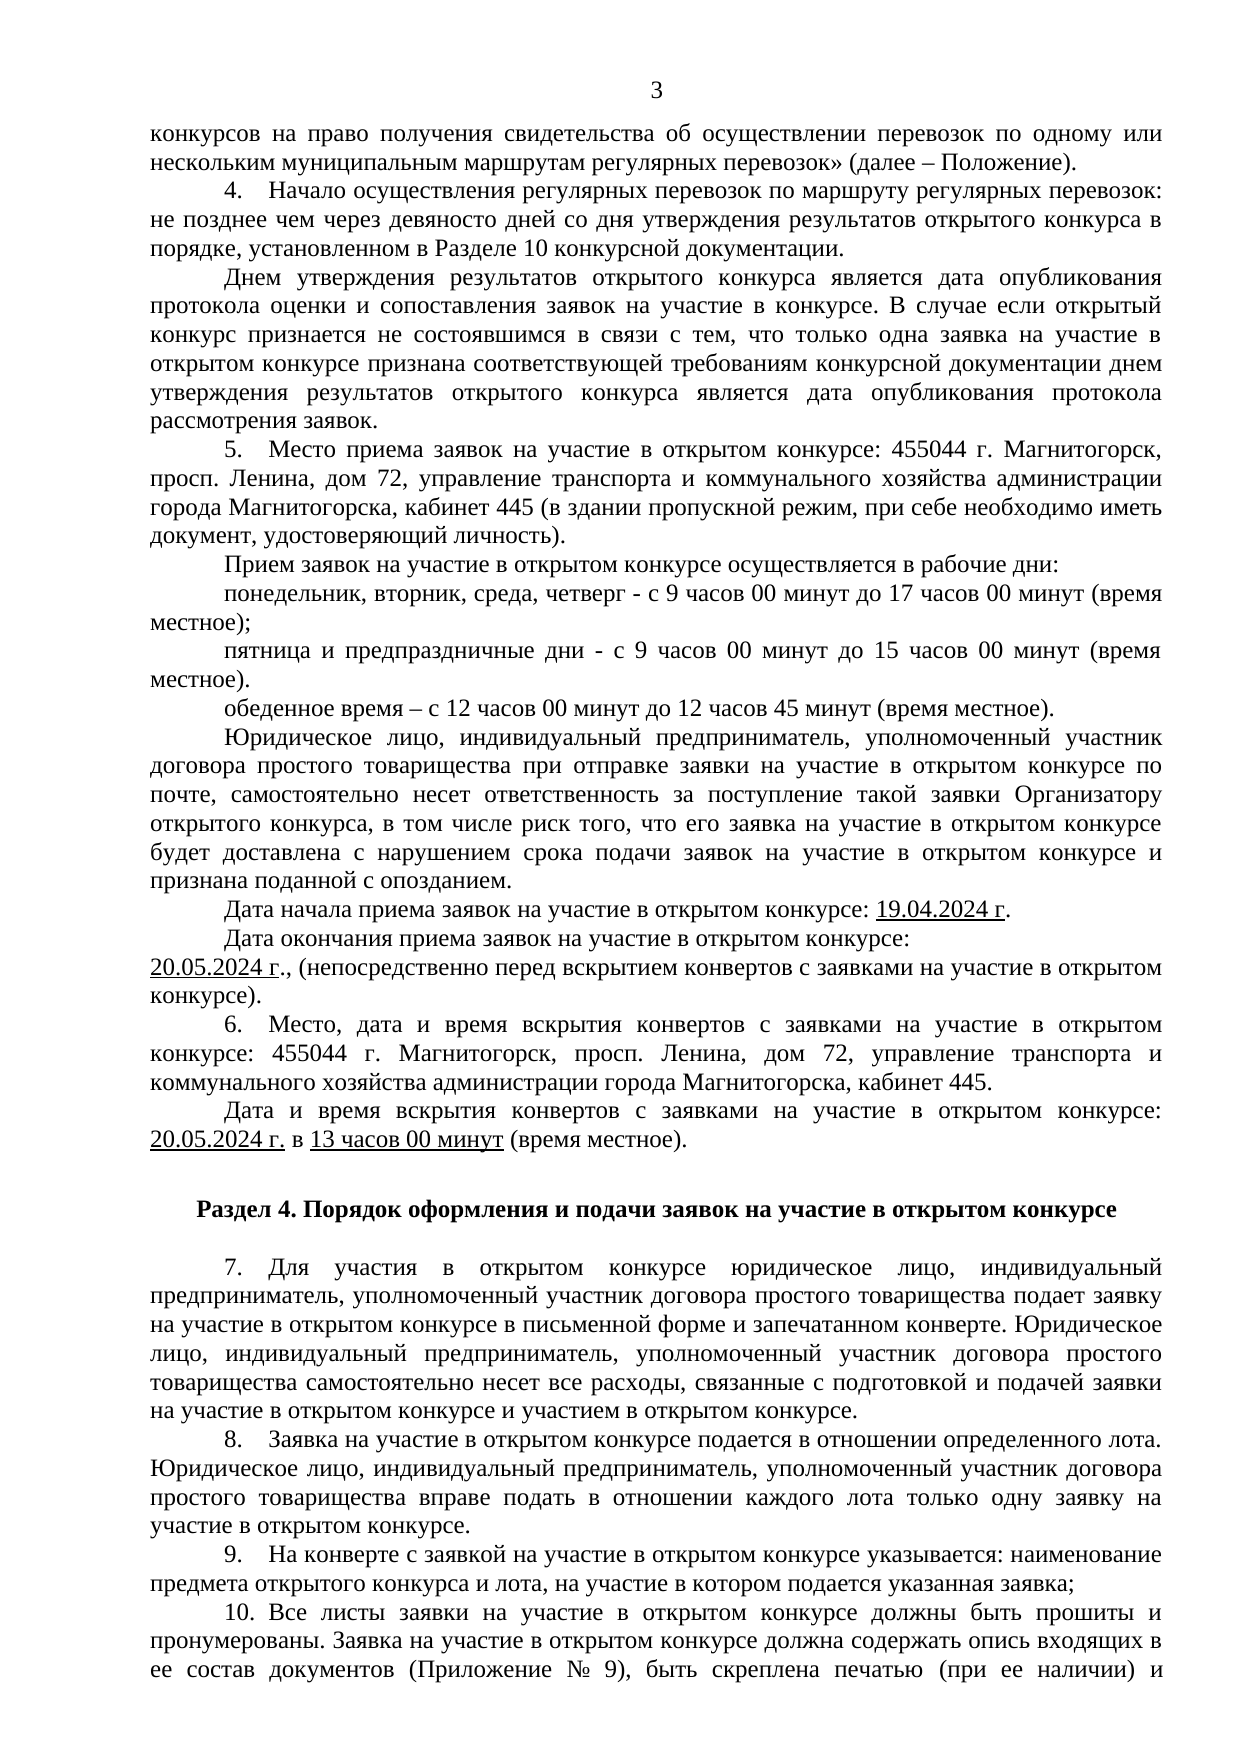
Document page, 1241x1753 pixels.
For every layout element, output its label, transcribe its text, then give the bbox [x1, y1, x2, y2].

subtitle Место приема заявок на участие в открытом конкурсе: 455044 г. Магнитогорск, просп. Ленина, дом 72, управление транспорта и коммунального хозяйства администрации города Магнитогорска, кабинет 445 (в здании пропускной режим, при себе необходимо иметь документ, удостоверяющий личность). [150, 434, 1163, 549]
text Юридическое лицо, индивидуальный предприниматель, уполномоченный участник договора простого товарищества при отправке заявки на участие в открытом конкурсе по почте, самостоятельно несет ответственность за поступление такой заявки Организатору открытого конкурса, в том числе риск того, что его заявка на участие в открытом конкурсе будет доставлена с нарушением срока подачи заявок на участие в открытом конкурсе и признана поданной с опозданием. [150, 722, 1163, 894]
list На конверте с заявкой на участие в открытом конкурсе указывается: наименование предмета открытого конкурса и лота, на участие в котором подается указанная заявка; [150, 1539, 1163, 1597]
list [150, 1597, 1163, 1683]
text Прием заявок на участие в открытом конкурсе осуществляется в рабочие дни: [150, 549, 1163, 578]
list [150, 118, 1163, 176]
subtitle Дата и время вскрытия конвертов с заявками на участие в открытом конкурсе: 20.05.2024 г. в 13 часов 00 минут (время местное). [150, 1096, 1163, 1153]
subtitle Раздел 4. Порядок оформления и подачи заявок на участие в открытом конкурсе [150, 1194, 1163, 1223]
text обеденное время – с 12 часов 00 минут до 12 часов 45 минут (время местное). [150, 693, 1163, 722]
text Дата начала приема заявок на участие в открытом конкурсе: 19.04.2024 г. [150, 894, 1163, 923]
subtitle Место, дата и время вскрытия конвертов с заявками на участие в открытом конкурсе: 455044 г. Магнитогорск, просп. Ленина, дом 72, управление транспорта и коммунального хозяйства администрации города Магнитогорска, кабинет 445. [150, 1009, 1163, 1096]
text пятница и предпраздничные дни - с 9 часов 00 минут до 15 часов 00 минут (время местное). [150, 636, 1163, 693]
text понедельник, вторник, среда, четверг - с 9 часов 00 минут до 17 часов 00 минут (время местное); [150, 578, 1163, 636]
list Заявка на участие в открытом конкурсе подается в отношении определенного лота. Юридическое лицо, индивидуальный предприниматель, уполномоченный участник договора простого товарищества вправе подать в отношении каждого лота только одну заявку на участие в открытом конкурсе. [150, 1424, 1163, 1539]
list Днем утверждения результатов открытого конкурса является дата опубликования протокола оценки и сопоставления заявок на участие в конкурсе. В случае если открытый конкурс признается не состоявшимся в связи с тем, что только одна заявка на участие в открытом конкурсе признана соответствующей требованиям конкурсной документации днем утверждения результатов открытого конкурса является дата опубликования протокола рассмотрения заявок. [150, 262, 1163, 434]
list Начало осуществления регулярных перевозок по маршруту регулярных перевозок: не позднее чем через девяносто дней со дня утверждения результатов открытого конкурса в порядке, установленном в Разделе 10 конкурсной документации. [150, 176, 1163, 262]
text Дата окончания приема заявок на участие в открытом конкурсе: [150, 923, 1163, 952]
list Для участия в открытом конкурсе юридическое лицо, индивидуальный предприниматель, уполномоченный участник договора простого товарищества подает заявку на участие в открытом конкурсе в письменной форме и запечатанном конверте. Юридическое лицо, индивидуальный предприниматель, уполномоченный участник договора простого товарищества самостоятельно несет все расходы, связанные с подготовкой и подачей заявки на участие в открытом конкурсе и участием в открытом конкурсе. [150, 1252, 1163, 1424]
text 20.05.2024 г., (непосредственно перед вскрытием конвертов с заявками на участие в открытом конкурсе). [150, 952, 1163, 1009]
